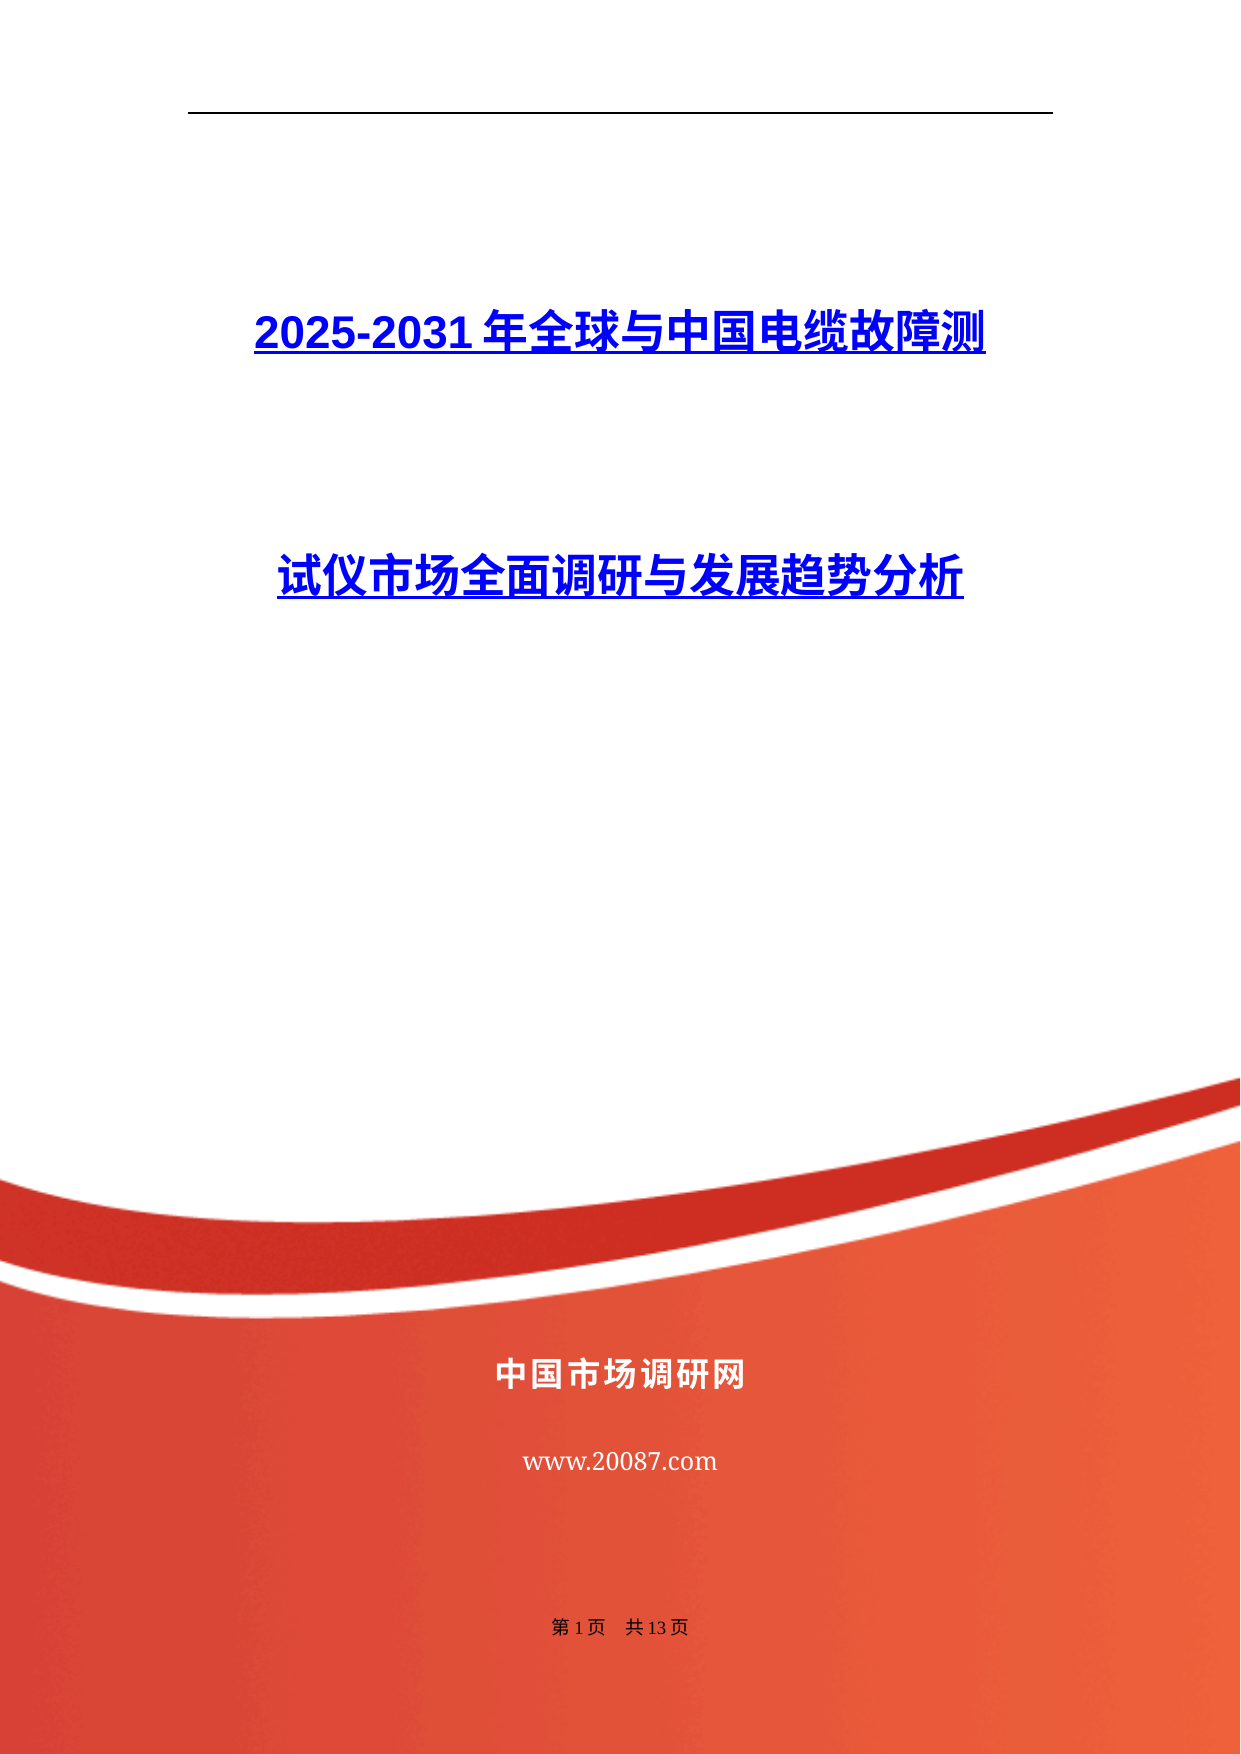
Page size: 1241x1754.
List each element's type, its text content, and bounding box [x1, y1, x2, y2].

table_header 2025-2031年全球与中国电缆故障测试仪市场全面调研与发展趋势分析 [188, 207, 1053, 773]
picture [0, 1006, 1241, 1754]
text www.20087.com [187, 1428, 1053, 1493]
subtitle 中国市场调研网 [187, 1339, 1053, 1404]
